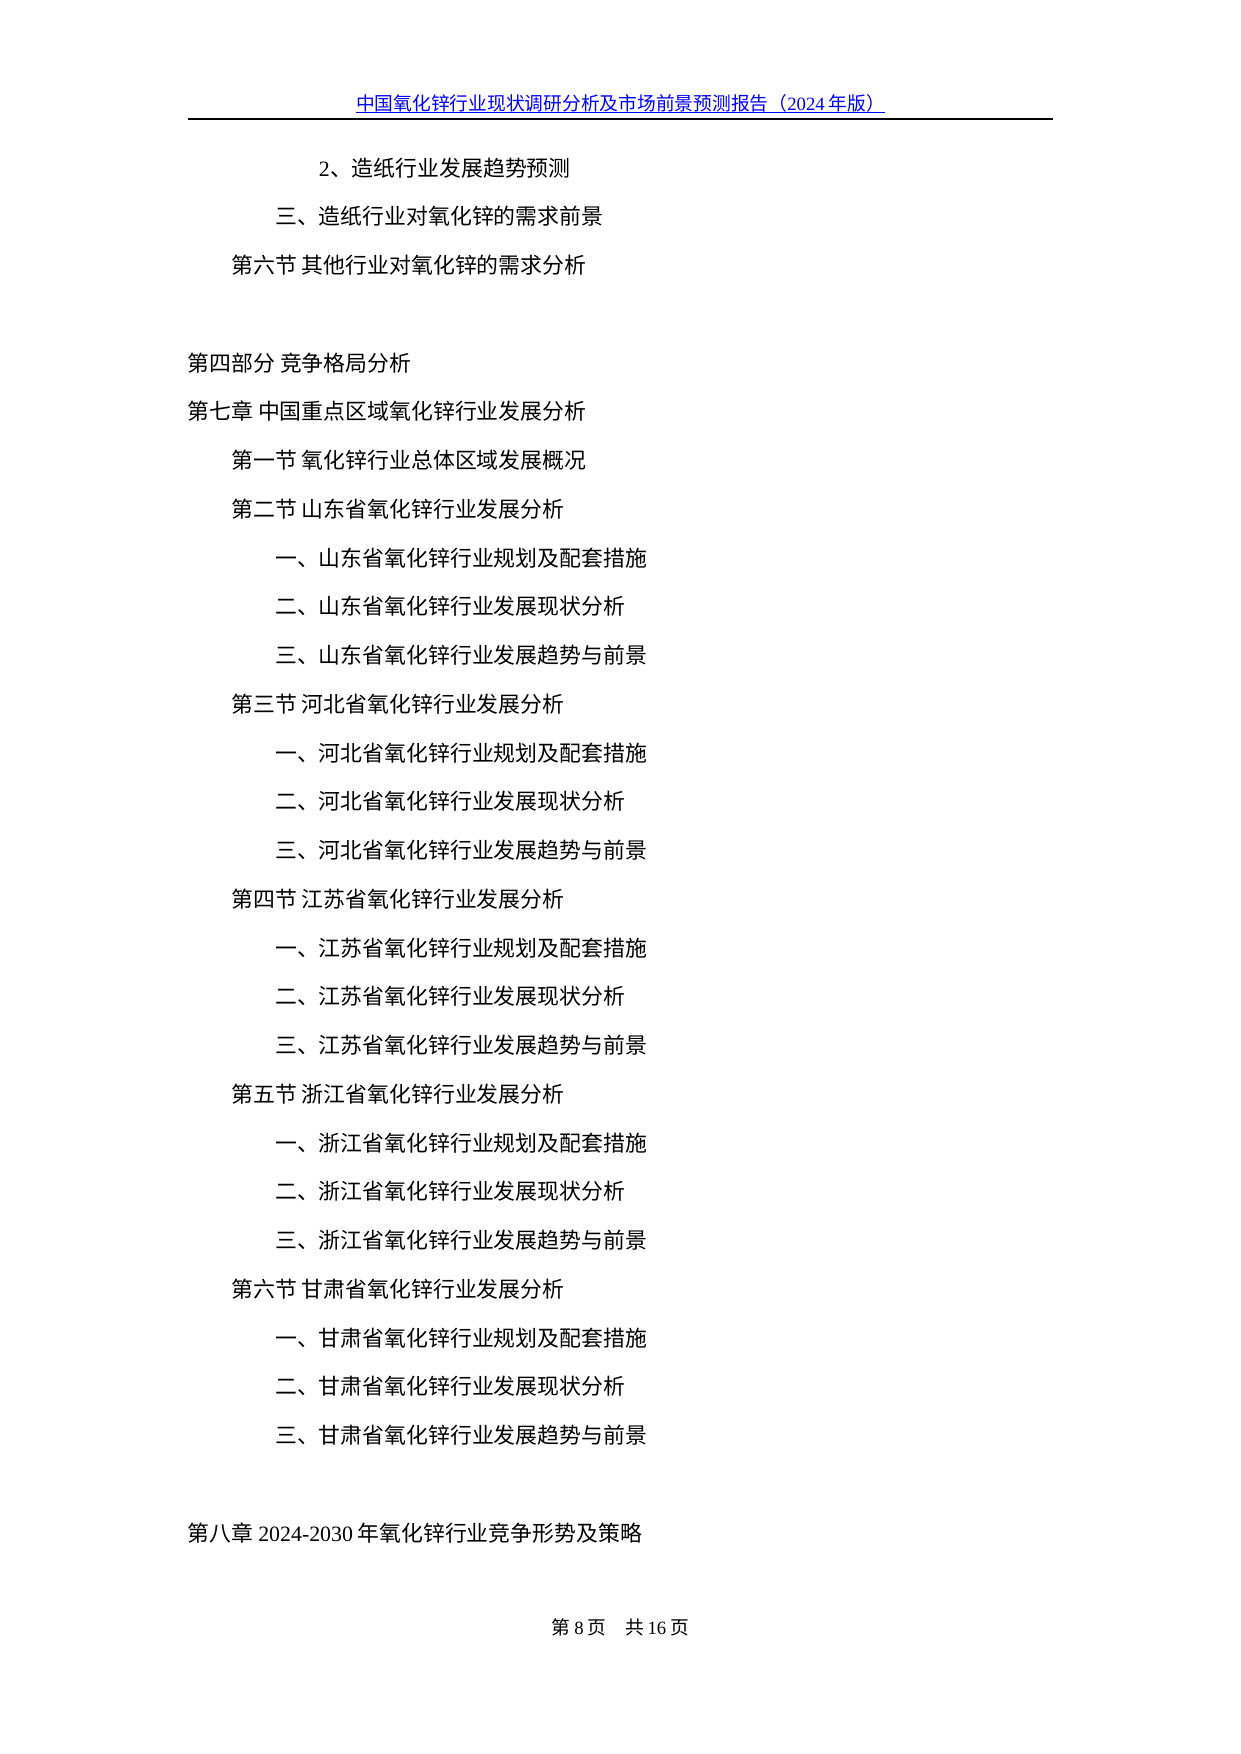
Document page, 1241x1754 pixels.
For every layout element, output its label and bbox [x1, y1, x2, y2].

text [187, 150, 1053, 1548]
